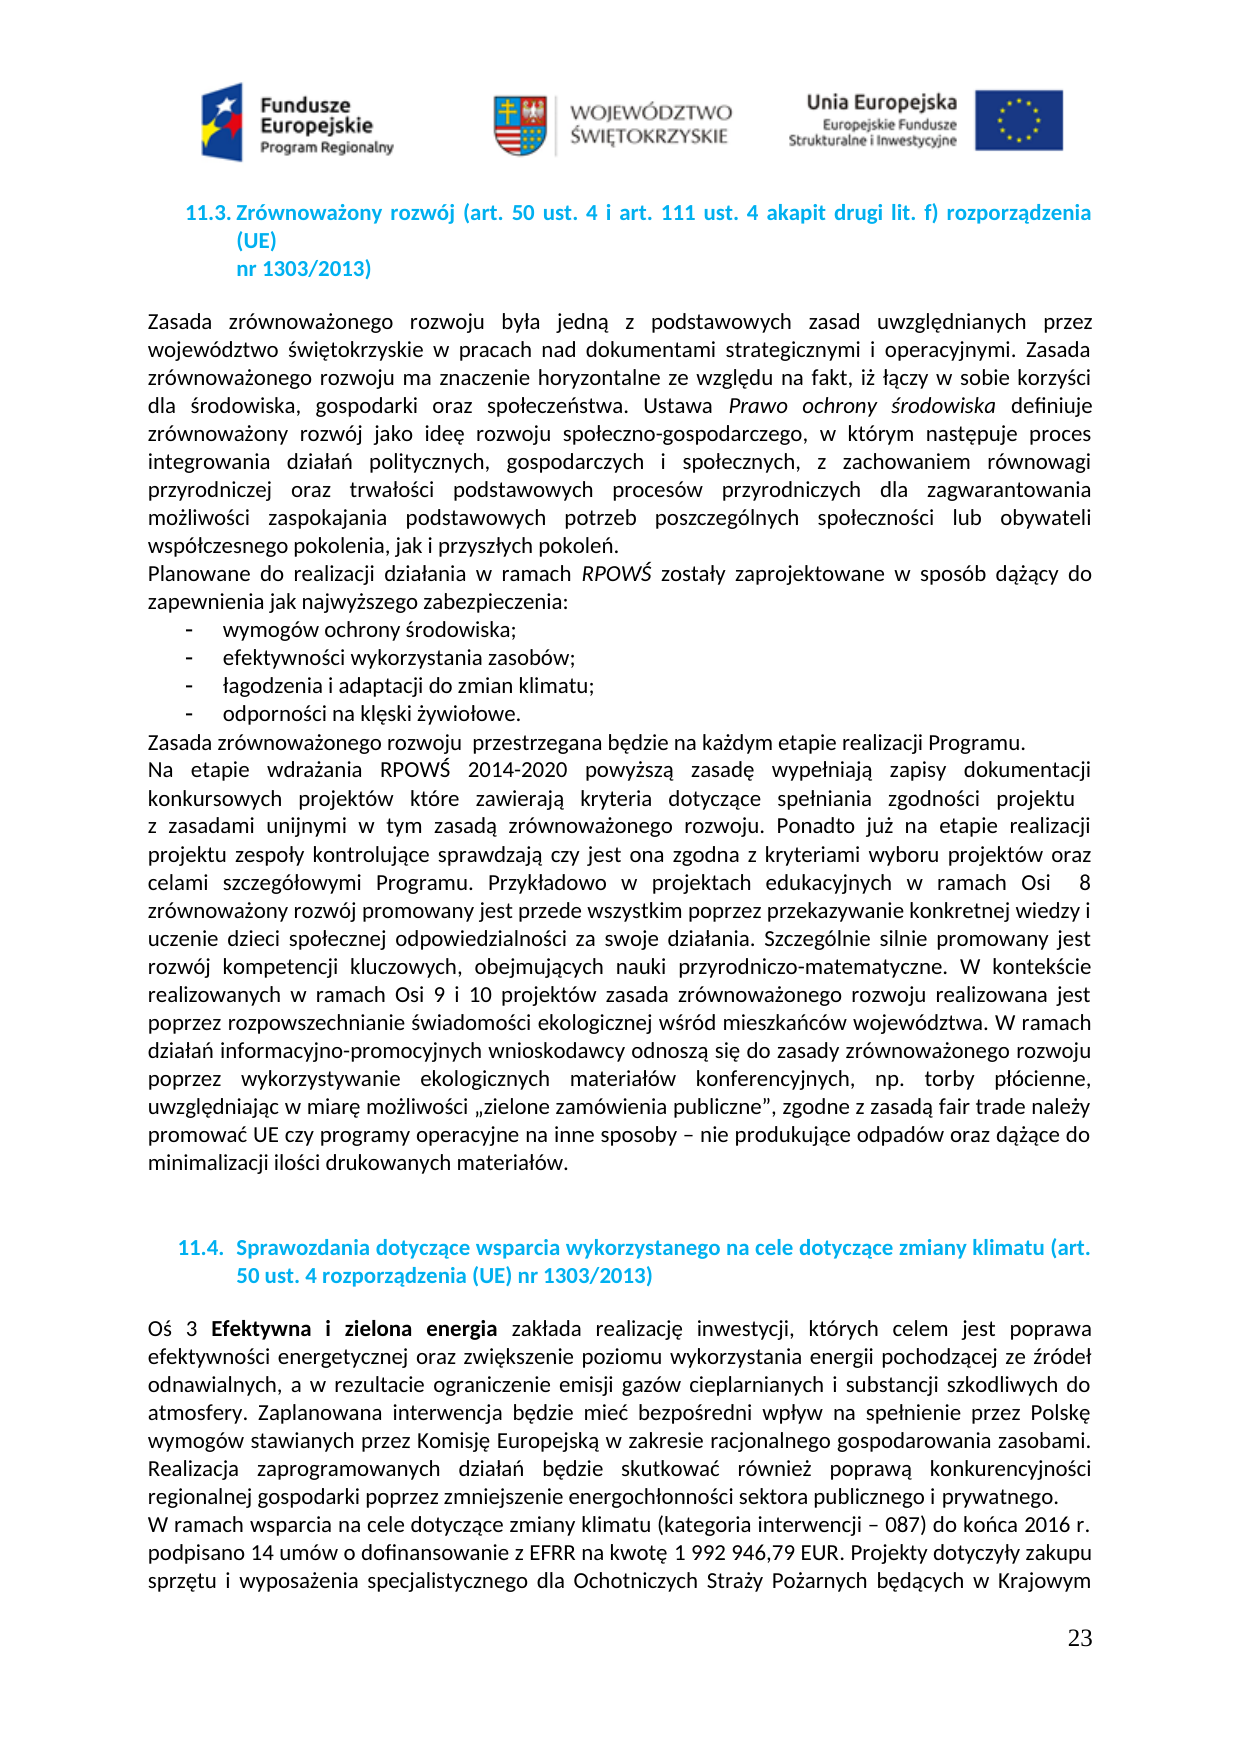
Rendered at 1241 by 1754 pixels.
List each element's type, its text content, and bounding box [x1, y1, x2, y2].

subtitle Sprawozdania dotyczące wsparcia wykorzystanego na cele dotyczące zmiany klimatu (art. 50 ust. 4 rozporządzenia (UE) nr 1303/2013) [177, 1233, 1093, 1289]
text Zasada zrównoważonego rozwoju była jedną z podstawowych zasad uwzględnianych przez województwo świętokrzyskie w pracach nad dokumentami strategicznymi i operacyjnymi. Zasada zrównoważonego rozwoju ma znaczenie horyzontalne ze względu na fakt, iż łączy w sobie korzyści dla środowiska, gospodarki oraz społeczeństwa. Ustawa Prawo ochrony środowiska definiuje zrównoważony rozwój jako ideę rozwoju społeczno-gospodarczego, w którym następuje proces integrowania działań politycznych, gospodarczych i społecznych, z zachowaniem równowagi przyrodniczej oraz trwałości podstawowych procesów przyrodniczych dla zagwarantowania możliwości zaspokajania podstawowych potrzeb poszczególnych społeczności lub obywateli współczesnego pokolenia, jak i przyszłych pokoleń. [148, 307, 1093, 559]
list odporności na klęski żywiołowe. [185, 699, 1093, 728]
list łagodzenia i adaptacji do zmian klimatu; [185, 672, 1093, 699]
text Planowane do realizacji działania w ramach RPOWŚ zostały zaprojektowane w sposób dążący do zapewnienia jak najwyższego zabezpieczenia: [148, 559, 1093, 616]
text Zasada zrównoważonego rozwoju przestrzegana będzie na każdym etapie realizacji Programu. [148, 728, 1093, 756]
text Oś 3 Efektywna i zielona energia zakłada realizację inwestycji, których celem jest poprawa efektywności energetycznej oraz zwiększenie poziomu wykorzystania energii pochodzącej ze źródeł odnawialnych, a w rezultacie ograniczenie emisji gazów cieplarnianych i substancji szkodliwych do atmosfery. Zaplanowana interwencja będzie mieć bezpośredni wpływ na spełnienie przez Polskę wymogów stawianych przez Komisję Europejską w zakresie racjonalnego gospodarowania zasobami. Realizacja zaprogramowanych działań będzie skutkować również poprawą konkurencyjności regionalnej gospodarki poprzez zmniejszenie energochłonności sektora publicznego i prywatnego. [148, 1314, 1093, 1510]
picture [161, 73, 1093, 175]
list efektywności wykorzystania zasobów; [185, 643, 1093, 672]
subtitle Zrównoważony rozwój (art. 50 ust. 4 i art. 111 ust. 4 akapit drugi lit. f) rozporządzenia (UE) nr 1303/2013) [185, 198, 1093, 282]
list wymogów ochrony środowiska; [185, 616, 1093, 643]
text Na etapie wdrażania RPOWŚ 2014-2020 powyższą zasadę wypełniają zapisy dokumentacji konkursowych projektów które zawierają kryteria dotyczące spełniania zgodności projektu z zasadami unijnymi w tym zasadą zrównoważonego rozwoju. Ponadto już na etapie realizacji projektu zespoły kontrolujące sprawdzają czy jest ona zgodna z kryteriami wyboru projektów oraz celami szczegółowymi Programu. Przykładowo w projektach edukacyjnych w ramach Osi 8 zrównoważony rozwój promowany jest przede wszystkim poprzez przekazywanie konkretnej wiedzy i uczenie dzieci społecznej odpowiedzialności za swoje działania. Szczególnie silnie promowany jest rozwój kompetencji kluczowych, obejmujących nauki przyrodniczo-matematyczne. W kontekście realizowanych w ramach Osi 9 i 10 projektów zasada zrównoważonego rozwoju realizowana jest poprzez rozpowszechnianie świadomości ekologicznej wśród mieszkańców województwa. W ramach działań informacyjno-promocyjnych wnioskodawcy odnoszą się do zasady zrównoważonego rozwoju poprzez wykorzystywanie ekologicznych materiałów konferencyjnych, np. torby płócienne, uwzględniając w miarę możliwości „zielone zamówienia publiczne”, zgodne z zasadą fair trade należy promować UE czy programy operacyjne na inne sposoby – nie produkujące odpadów oraz dążące do minimalizacji ilości drukowanych materiałów. [148, 756, 1093, 1176]
